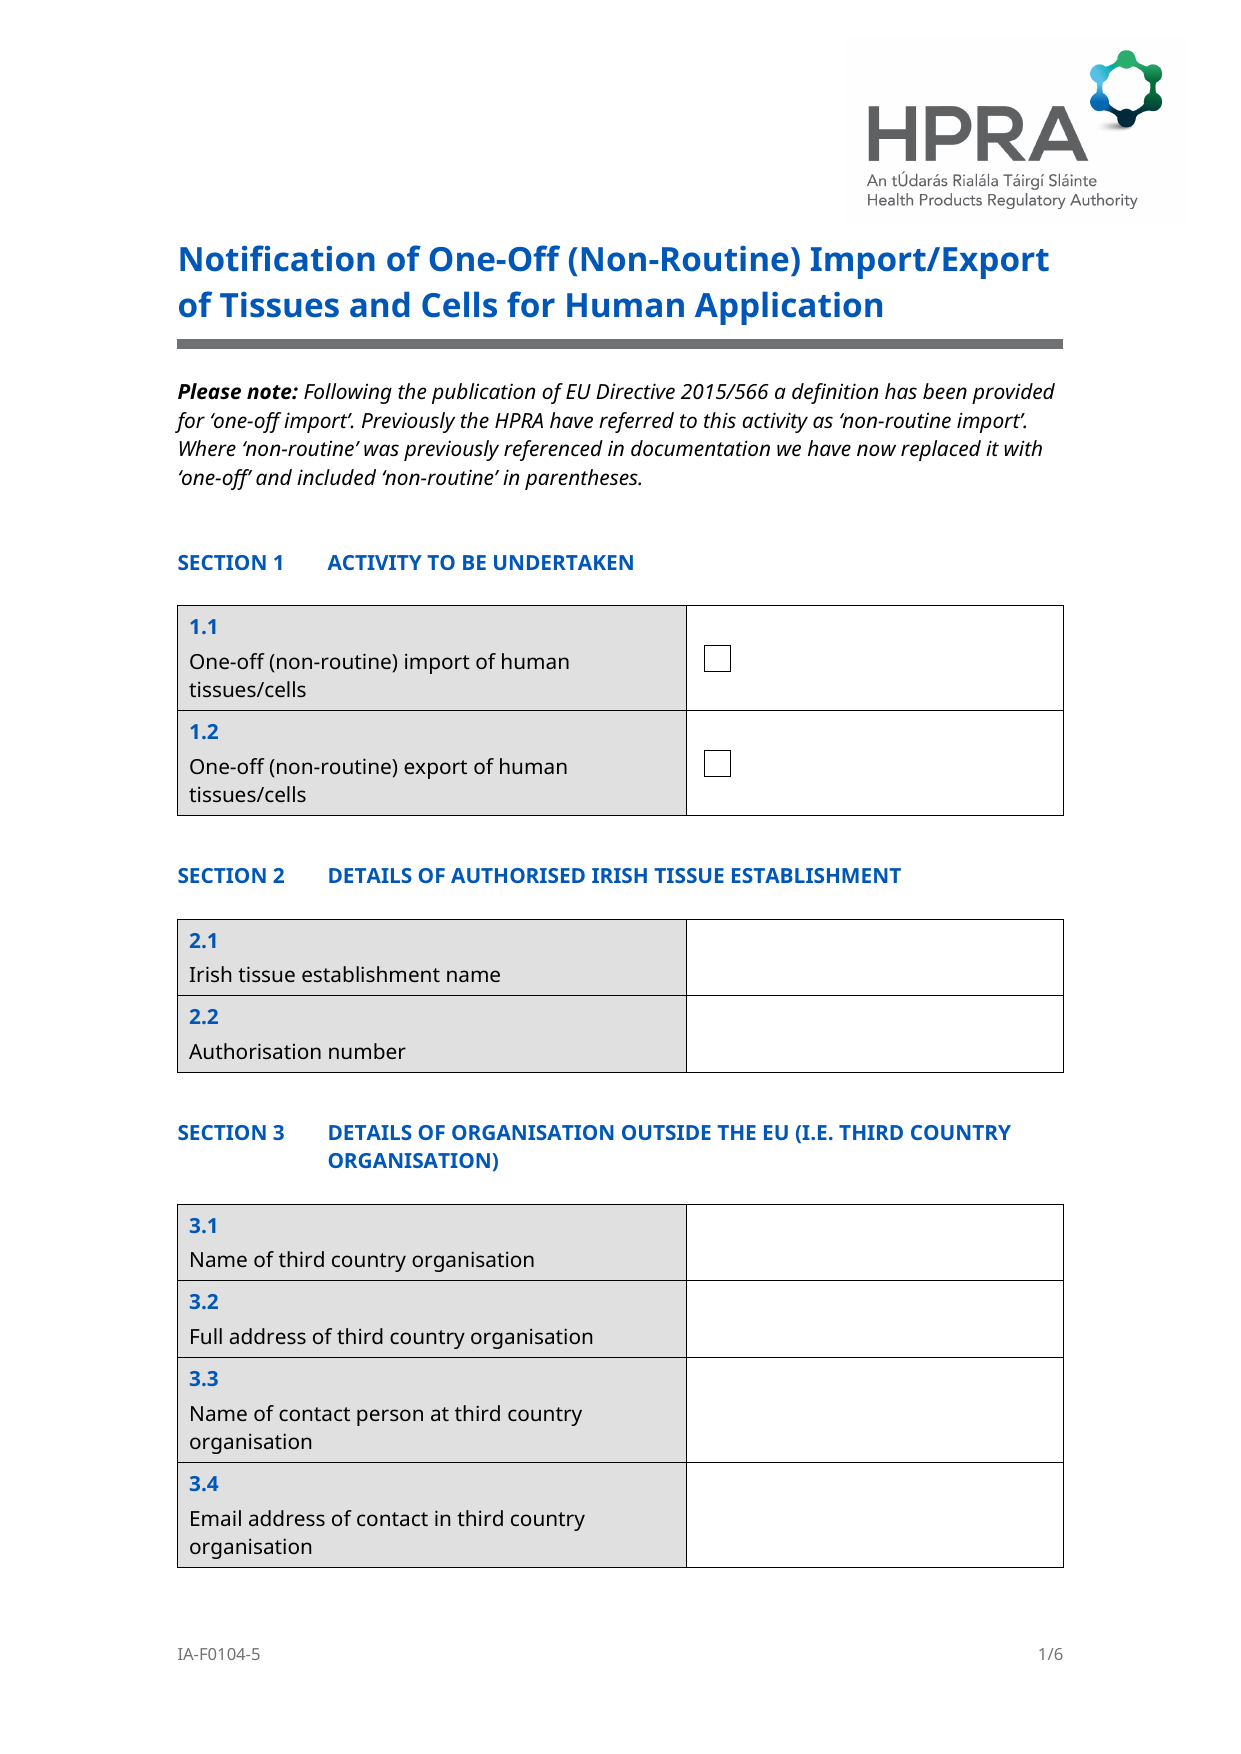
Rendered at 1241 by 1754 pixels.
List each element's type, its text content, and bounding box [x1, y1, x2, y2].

table_cell [687, 996, 1063, 1072]
table_cell 2.2 Authorisation number [178, 996, 686, 1072]
table_cell [687, 1281, 1063, 1357]
table_cell [687, 1358, 1063, 1462]
picture [843, 35, 1186, 225]
table_cell [687, 1463, 1063, 1567]
table_header 3.1 Name of third country organisation [178, 1205, 686, 1280]
table_header 1.1 One-off (non-routine) import of human tissues/cells [178, 606, 686, 710]
title Notification of One-Off (Non-Routine) Import/Export of Tissues and Cells for Human Application [177, 236, 1063, 339]
text Please note: Following the publication of EU Directive 2015/566 a definition has been provided for ‘one-off import’. Previously the HPRA have referred to this activity as ‘non-routine import’. Where ‘non-routine’ was previously referenced in documentation we have now replaced it with ‘one-off’ and included ‘non-routine’ in parentheses. [177, 377, 1063, 491]
table_cell [687, 711, 1063, 815]
table_cell 3.2 Full address of third country organisation [178, 1281, 686, 1357]
table_cell 3.3 Name of contact person at third country organisation [178, 1358, 686, 1462]
table_header 2.1 Irish tissue establishment name [178, 920, 686, 995]
table_header [687, 1205, 1063, 1280]
subtitle Section 1 Activity to be UNDERTAKEN [177, 548, 1063, 576]
table_cell 1.2 One-off (non-routine) export of human tissues/cells [178, 711, 686, 815]
subtitle Section 3 Details of Organisation outside the EU (i.e. Third Country Organisation) [177, 1118, 1063, 1175]
subtitle SEction 2 Details of Authorised Irish Tissue Establishment [177, 862, 1063, 890]
table_header [687, 920, 1063, 995]
table_cell 3.4 Email address of contact in third country organisation [178, 1463, 686, 1567]
table_header [687, 606, 1063, 710]
